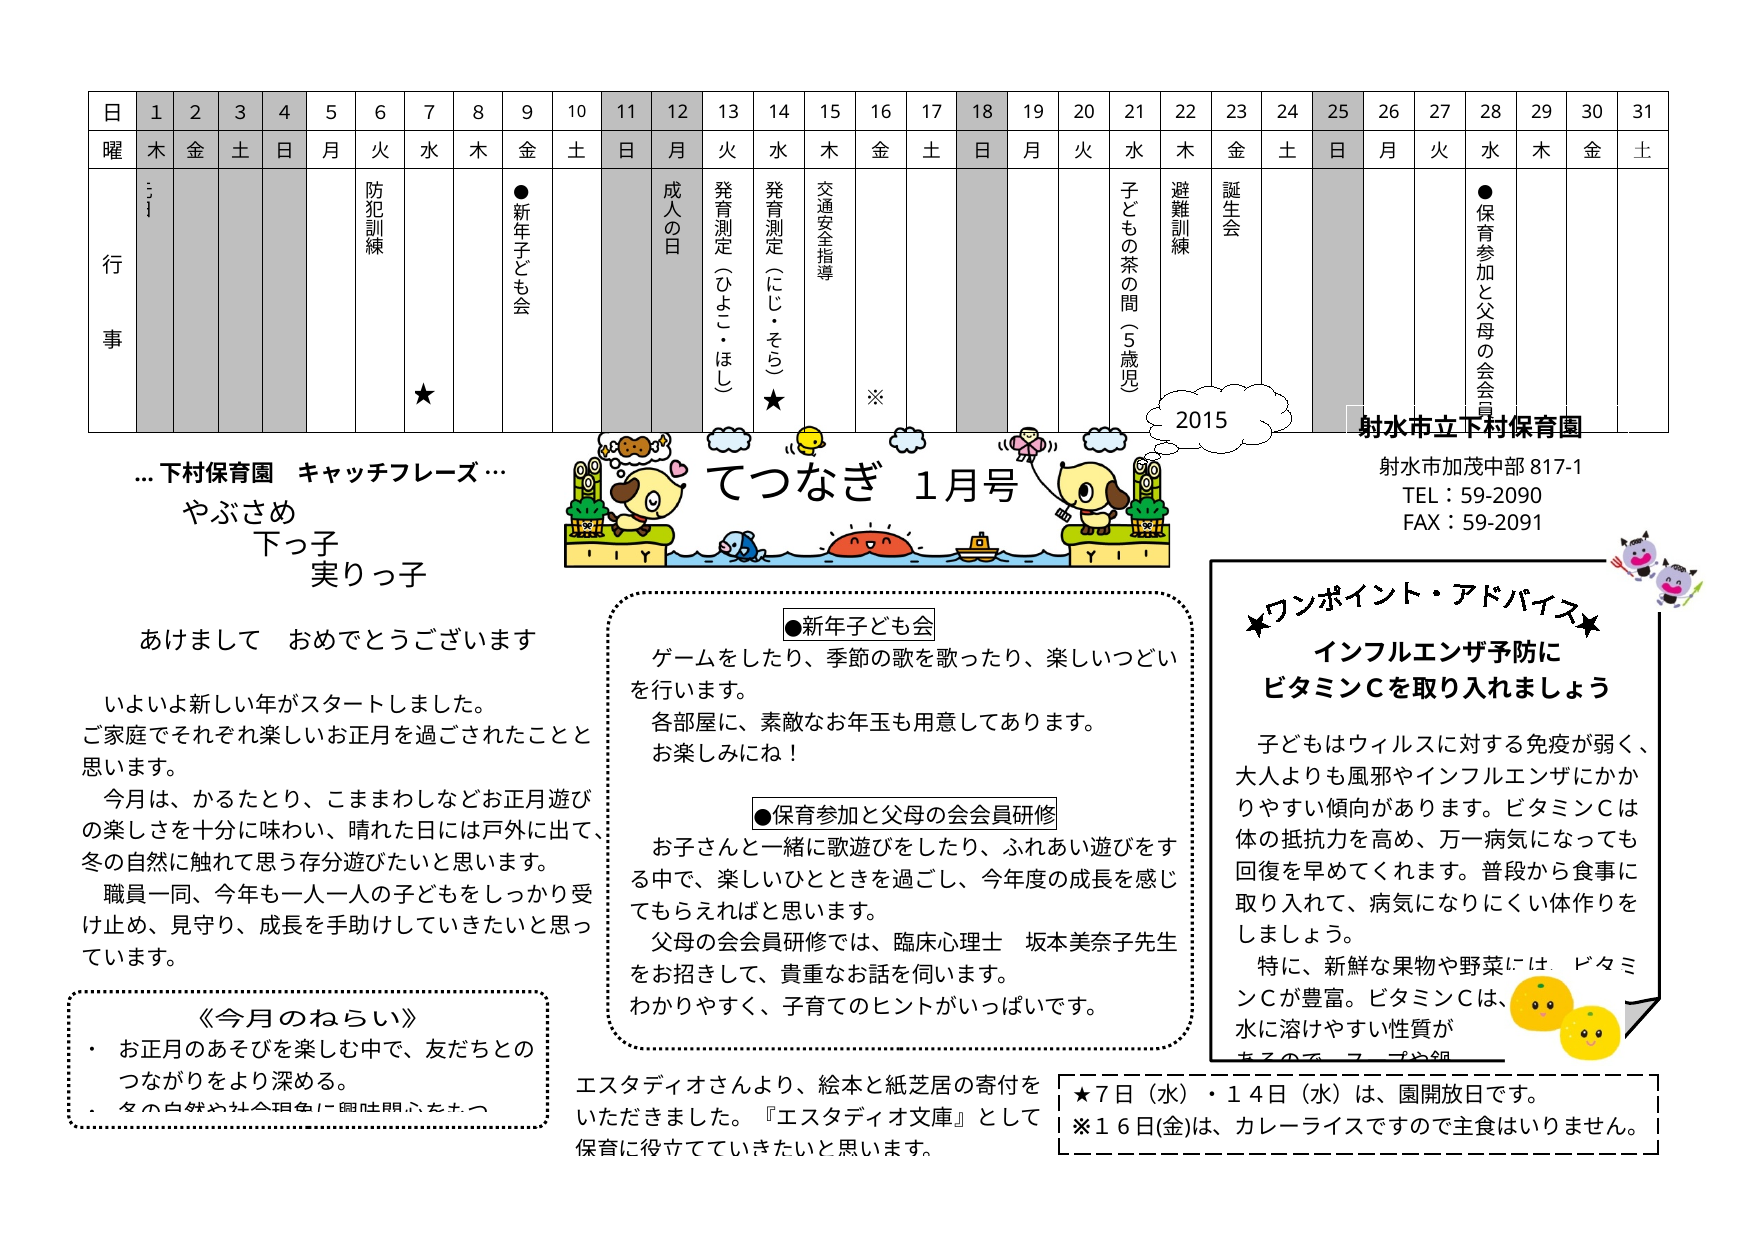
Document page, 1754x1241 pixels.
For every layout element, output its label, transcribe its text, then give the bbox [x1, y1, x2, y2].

table_cell 発育測定（ひよこ・ほし） [703, 169, 753, 432]
table_cell [454, 169, 502, 432]
table_cell 土 [219, 131, 262, 168]
table_cell [307, 169, 355, 432]
table_cell 土 [1618, 131, 1668, 168]
table_cell 土 [553, 131, 601, 168]
table_header ２ [174, 92, 218, 130]
table_header ６ [356, 92, 404, 130]
table_header 日 [89, 92, 136, 130]
table_cell 木 [805, 131, 855, 168]
table_header 11 [602, 92, 651, 130]
table_cell 火 [1059, 131, 1109, 168]
table_cell [1517, 169, 1566, 405]
table_header １ [137, 92, 173, 130]
table_header ４ [263, 92, 306, 130]
table_cell 元日 [137, 169, 173, 432]
table_cell 月 [652, 131, 702, 168]
table_cell 水 [1466, 131, 1516, 168]
table_header 26 [1364, 92, 1414, 130]
table_cell [1059, 169, 1109, 432]
picture [1606, 527, 1707, 612]
table_cell 木 [1517, 131, 1566, 168]
table_cell [1313, 169, 1363, 432]
table_cell [602, 169, 651, 432]
table_cell 行 事 [89, 169, 136, 432]
table_cell 月 [1008, 131, 1058, 168]
table_cell 水 [405, 131, 453, 168]
table_header ９ [503, 92, 552, 130]
table_cell 月 [1364, 131, 1414, 168]
table_cell 日 [263, 131, 306, 168]
table_cell [1008, 169, 1058, 432]
table_cell 金 [856, 131, 906, 168]
table_header ８ [454, 92, 502, 130]
table_cell [907, 169, 956, 432]
table_cell 金 [174, 131, 218, 168]
table_cell 木 [1161, 131, 1211, 168]
table_cell 金 [503, 131, 552, 168]
table_cell 子どもの茶の間（５歳児） [1110, 169, 1160, 432]
table_cell [1262, 169, 1312, 432]
table_cell ★ [405, 169, 453, 432]
table_cell [553, 169, 601, 432]
table_header ５ [307, 92, 355, 130]
table_header 19 [1008, 92, 1058, 130]
table_cell 発育測定（にじ・そら）★ [754, 169, 804, 432]
table_header 22 [1161, 92, 1211, 130]
table_header 15 [805, 92, 855, 130]
table_cell 土 [1262, 131, 1312, 168]
table_header 17 [907, 92, 956, 130]
table_cell [957, 169, 1007, 432]
table_cell [174, 169, 218, 432]
table_cell ※ [856, 169, 906, 432]
table_header 30 [1567, 92, 1617, 130]
table_header 24 [1262, 92, 1312, 130]
table_cell ●新年子ども会 [503, 169, 552, 432]
table_cell 月 [307, 131, 355, 168]
table_cell [1567, 169, 1617, 405]
table_header 23 [1212, 92, 1261, 130]
table_header 14 [754, 92, 804, 130]
table_cell 火 [1415, 131, 1465, 168]
table_cell [1415, 169, 1465, 405]
table_cell [219, 169, 262, 432]
table_cell [263, 169, 306, 432]
table_header 31 [1618, 92, 1668, 130]
table_header 29 [1517, 92, 1566, 130]
table_cell 交通安全指導 [805, 169, 855, 432]
table_cell 水 [1110, 131, 1160, 168]
table_header ３ [219, 92, 262, 130]
table_cell 火 [703, 131, 753, 168]
table_cell [1415, 406, 1465, 432]
table_cell [1364, 406, 1414, 432]
table_header 28 [1466, 92, 1516, 130]
table_cell [1517, 406, 1566, 432]
table_header 13 [703, 92, 753, 130]
picture [564, 433, 1171, 568]
table_cell 曜 [89, 131, 136, 168]
table_cell 防犯訓練 [356, 169, 404, 432]
table_cell 日 [957, 131, 1007, 168]
table_cell 水 [754, 131, 804, 168]
table_cell ●保育参加と父母の会会員研修・小学校入学説明会 [1466, 169, 1516, 405]
table_cell 土 [907, 131, 956, 168]
table_cell 木 [137, 131, 173, 168]
table_header 21 [1110, 92, 1160, 130]
table_header 12 [652, 92, 702, 130]
table_cell [1364, 169, 1414, 405]
table_cell 誕生会 [1212, 169, 1261, 389]
table_cell 避難訓練 卒園記念写真撮影 [1161, 169, 1211, 398]
table_header 20 [1059, 92, 1109, 130]
table_header 27 [1415, 92, 1465, 130]
table_cell 成人の日 [652, 169, 702, 432]
table_cell 金 [1212, 131, 1261, 168]
table_header 16 [856, 92, 906, 130]
table_cell 金 [1567, 131, 1617, 168]
table_cell 日 [602, 131, 651, 168]
table_cell [1567, 406, 1617, 432]
table_cell 木 [454, 131, 502, 168]
table_cell [1618, 169, 1668, 432]
table_header 10 [553, 92, 601, 130]
table_cell 日 [1313, 131, 1363, 168]
picture [1504, 970, 1625, 1066]
table_header 18 [957, 92, 1007, 130]
table_header 25 [1313, 92, 1363, 130]
table_header ７ [405, 92, 453, 130]
table_cell 火 [356, 131, 404, 168]
